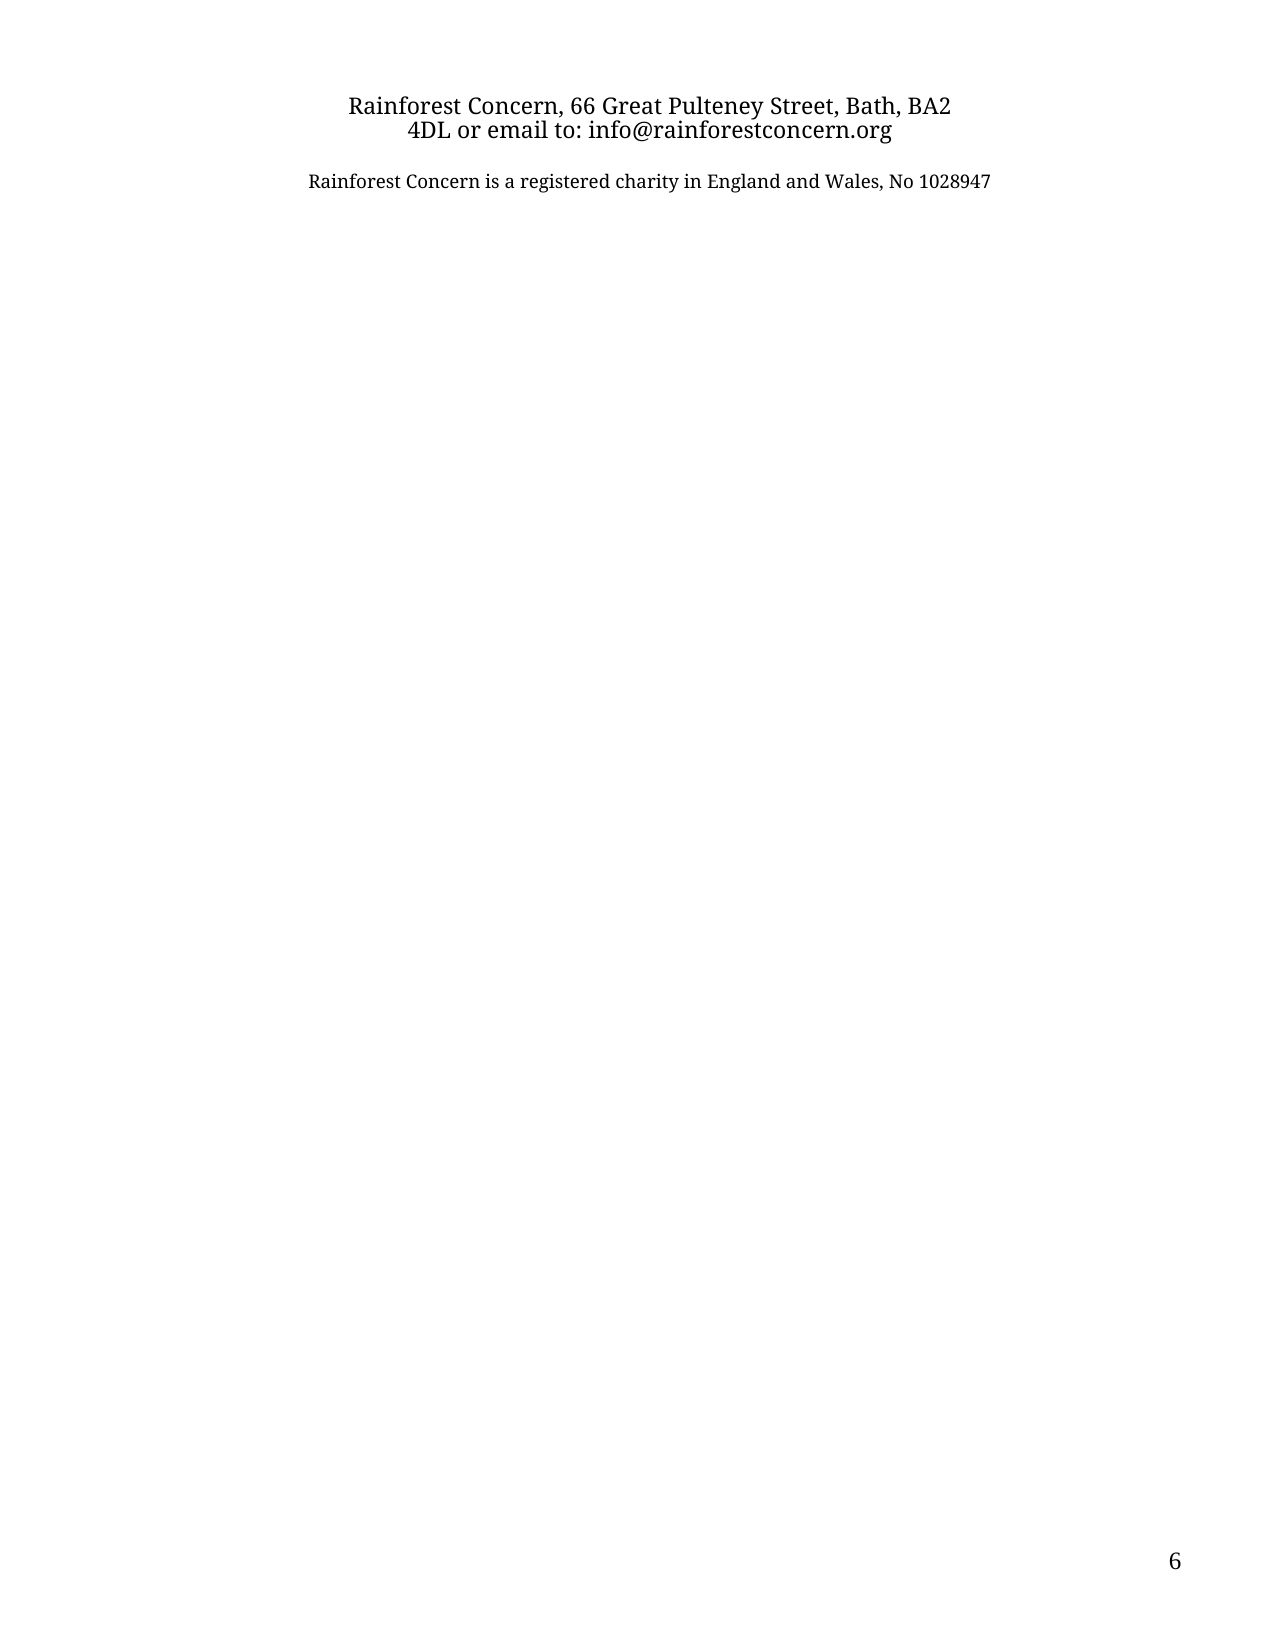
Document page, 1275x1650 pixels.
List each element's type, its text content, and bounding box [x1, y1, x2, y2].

text Rainforest Concern, 66 Great Pulteney Street, Bath, BA2 4DL or email to: info@rainforestconcern.org [343, 94, 956, 145]
text Rainforest Concern is a registered charity in England and Wales, No 1028947 [178, 169, 1121, 194]
